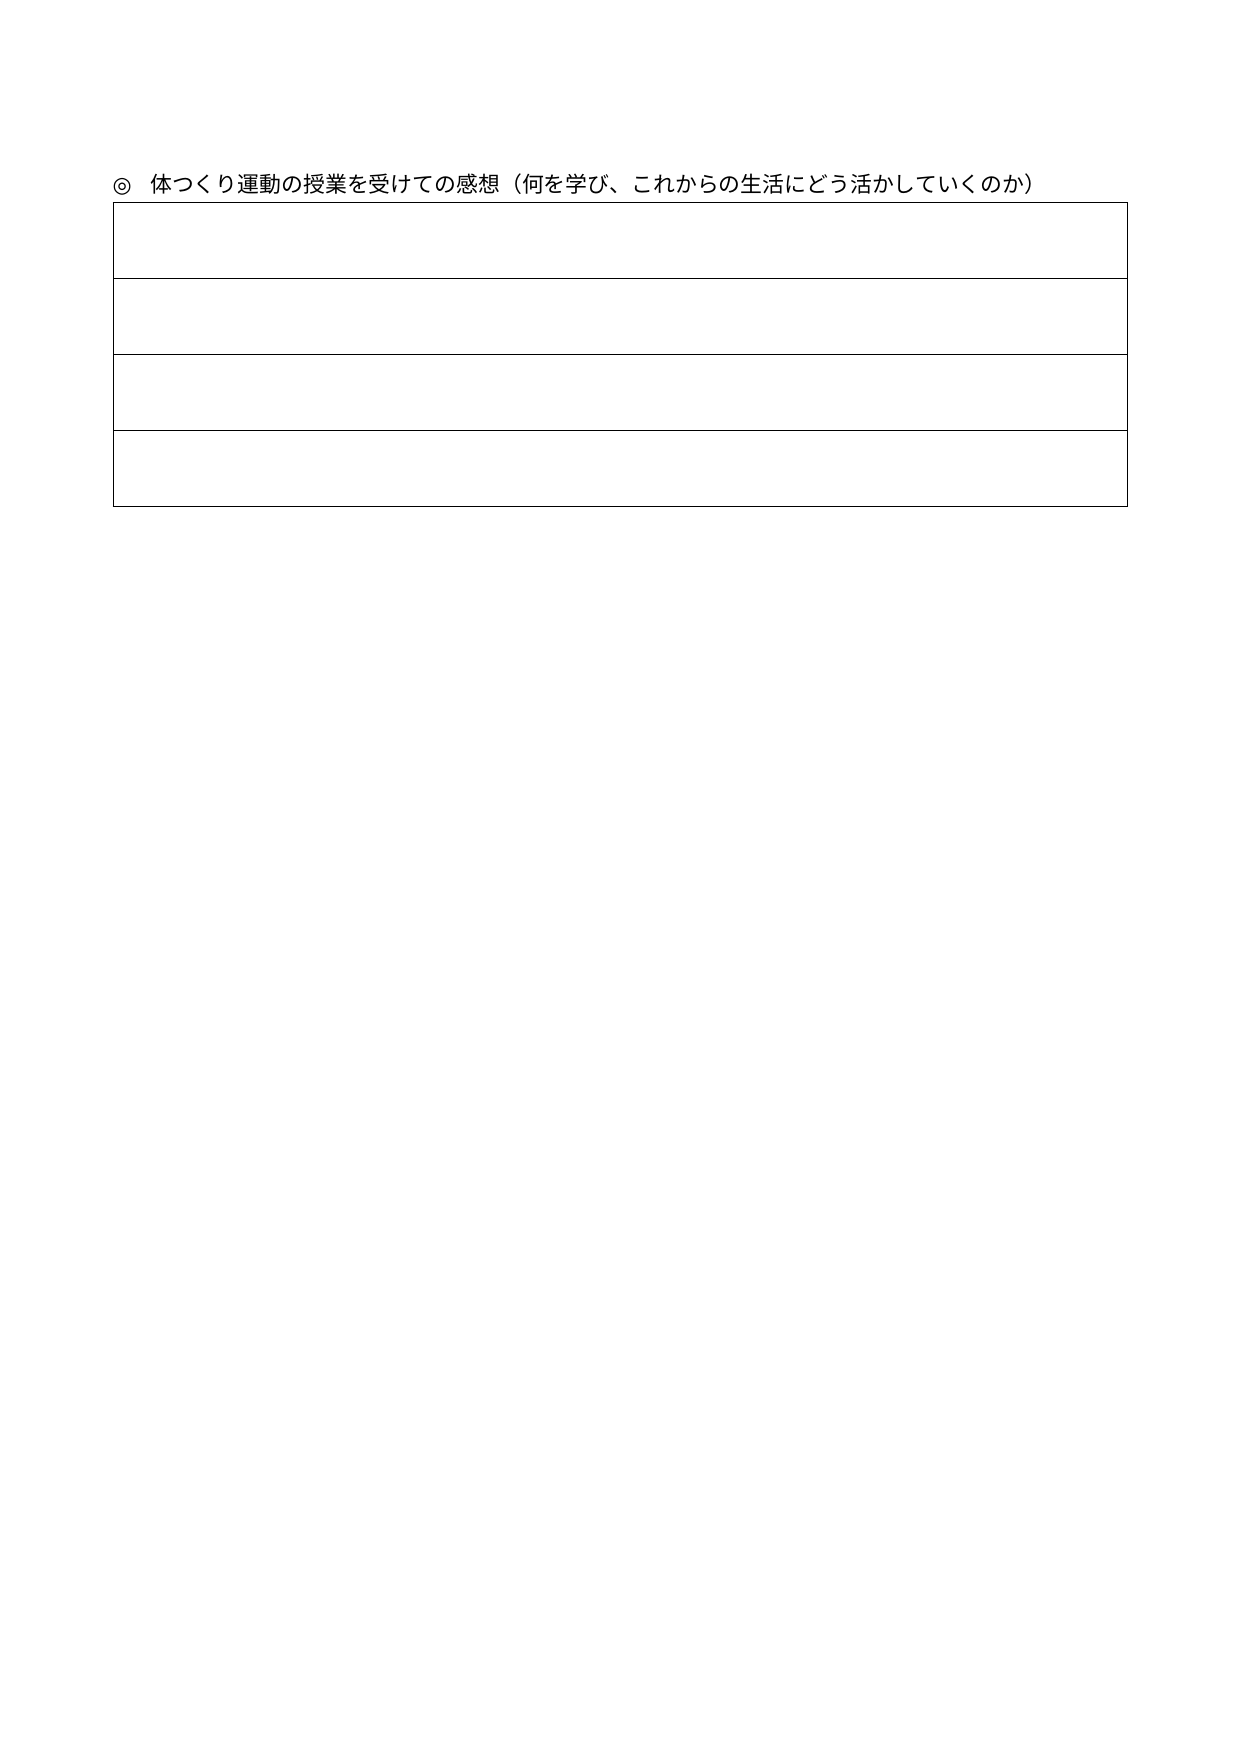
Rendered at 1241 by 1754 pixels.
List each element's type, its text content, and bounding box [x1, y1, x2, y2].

table_cell [114, 431, 1127, 506]
table_header [114, 203, 1127, 278]
list 体つくり運動の授業を受けての感想（何を学び、これからの生活にどう活かしていくのか） [112, 164, 1128, 202]
table_cell [114, 279, 1127, 354]
table_cell [114, 355, 1127, 430]
